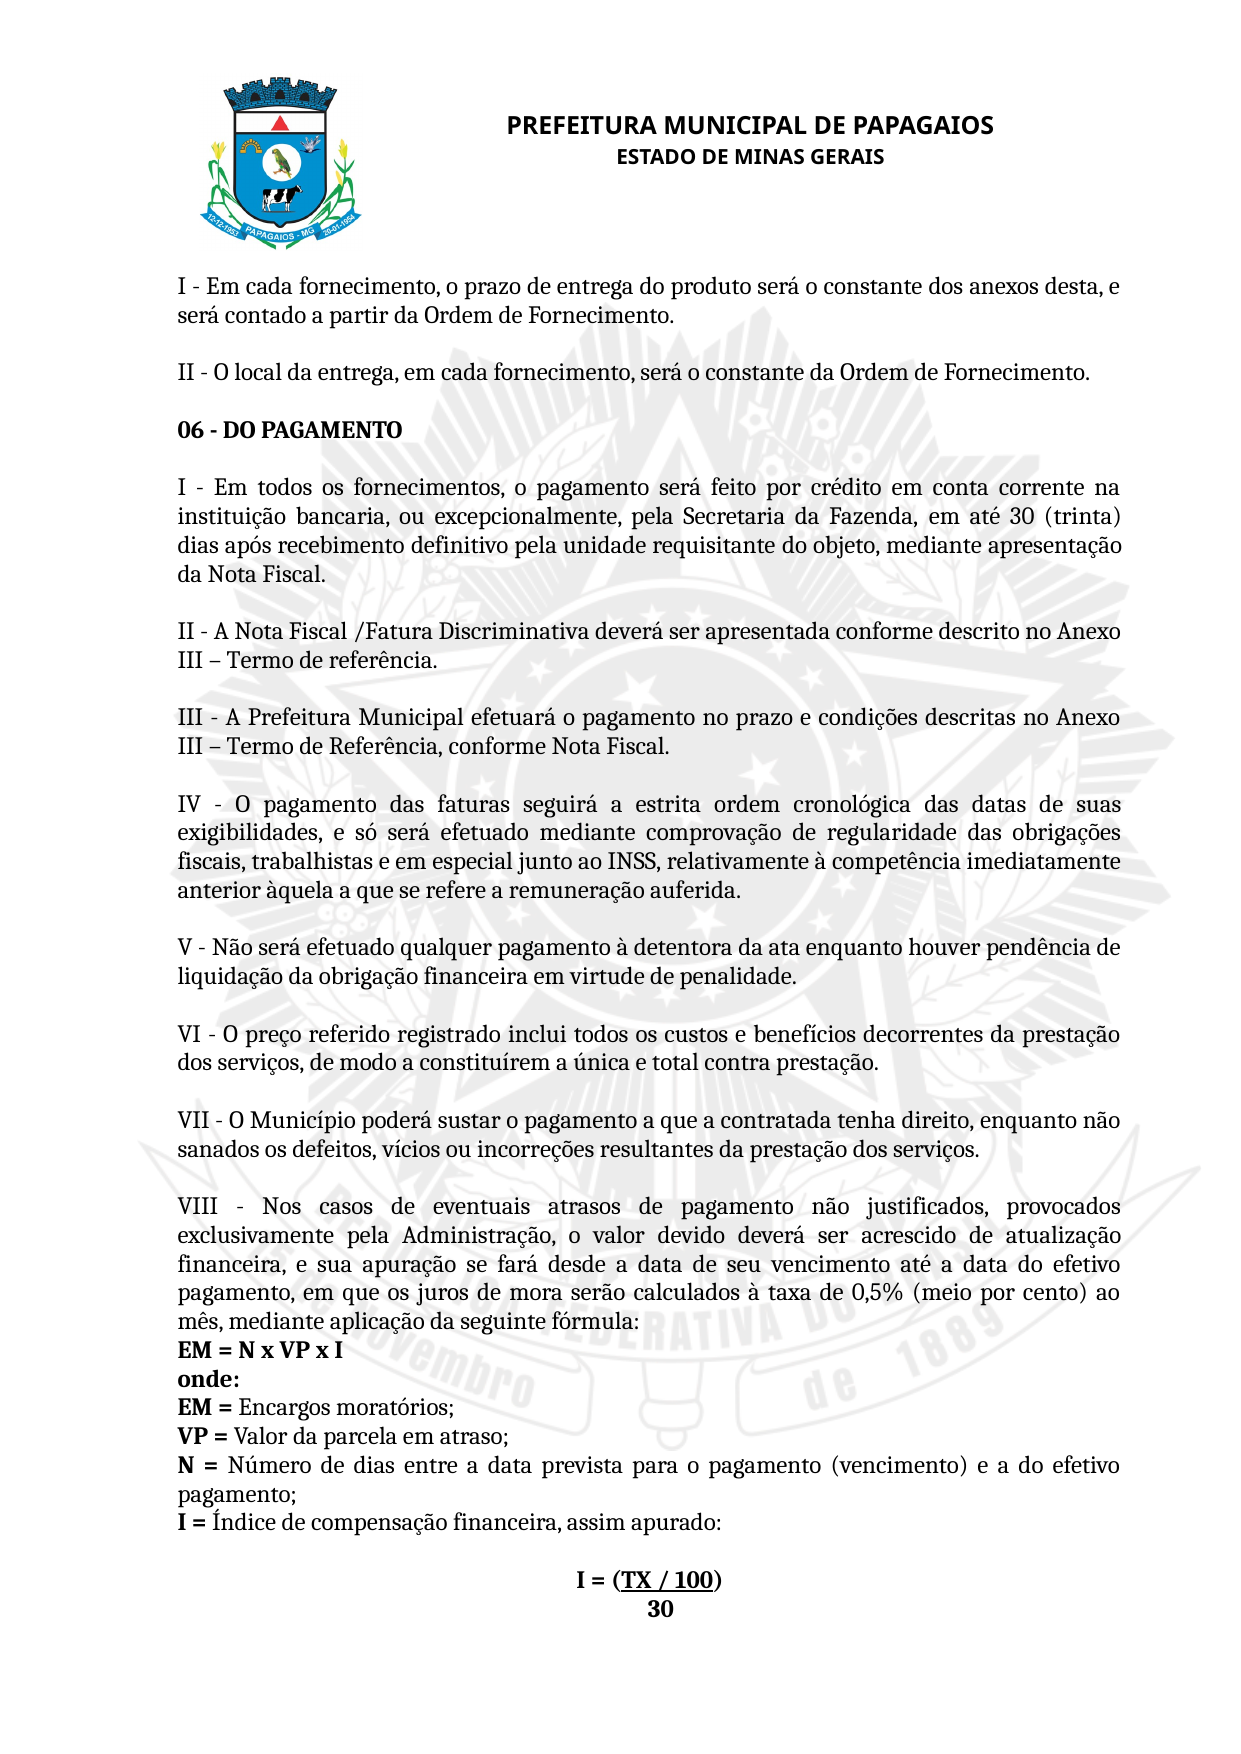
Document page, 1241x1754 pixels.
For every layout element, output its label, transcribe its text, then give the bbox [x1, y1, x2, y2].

text I - Em todos os fornecimentos, o pagamento será feito por crédito em conta corrente na instituição bancaria, ou excepcionalmente, pela Secretaria da Fazenda, em até 30 (trinta) dias após recebimento definitivo pela unidade requisitante do objeto, mediante apresentação da Nota Fiscal. [177, 473, 1122, 588]
text EM = N x VP x I [177, 1336, 1122, 1364]
text 30 [177, 1594, 1122, 1623]
text onde: [177, 1364, 1122, 1393]
text II - O local da entrega, em cada fornecimento, será o constante da Ordem de Fornecimento. [177, 358, 1122, 387]
text II - A Nota Fiscal /Fatura Discriminativa deverá ser apresentada conforme descrito no Anexo III – Termo de referência. [177, 617, 1122, 674]
text VI - O preço referido registrado inclui todos os custos e benefícios decorrentes da prestação dos serviços, de modo a constituírem a única e total contra prestação. [177, 1019, 1122, 1077]
text VIII - Nos casos de eventuais atrasos de pagamento não justificados, provocados exclusivamente pela Administração, o valor devido deverá ser acrescido de atualização financeira, e sua apuração se fará desde a data de seu vencimento até a data do efetivo pagamento, em que os juros de mora serão calculados à taxa de 0,5% (meio por cento) ao mês, mediante aplicação da seguinte fórmula: [177, 1192, 1122, 1336]
text 06 - DO PAGAMENTO [177, 416, 1122, 444]
text III - A Prefeitura Municipal efetuará o pagamento no prazo e condições descritas no Anexo III – Termo de Referência, conforme Nota Fiscal. [177, 703, 1122, 761]
picture [199, 73, 363, 251]
text V - Não será efetuado qualquer pagamento à detentora da ata enquanto houver pendência de liquidação da obrigação financeira em virtude de penalidade. [177, 933, 1122, 991]
text N = Número de dias entre a data prevista para o pagamento (vencimento) e a do efetivo pagamento; [177, 1451, 1122, 1508]
text I = Índice de compensação financeira, assim apurado: [177, 1508, 1122, 1537]
text I = (TX / 100) [177, 1566, 1122, 1594]
text EM = Encargos moratórios; [177, 1393, 1122, 1422]
text IV - O pagamento das faturas seguirá a estrita ordem cronológica das datas de suas exigibilidades, e só será efetuado mediante comprovação de regularidade das obrigações fiscais, trabalhistas e em especial junto ao INSS, relativamente à competência imediatamente anterior àquela a que se refere a remuneração auferida. [177, 789, 1122, 904]
text VII - O Município poderá sustar o pagamento a que a contratada tenha direito, enquanto não sanados os defeitos, vícios ou incorreções resultantes da prestação dos serviços. [177, 1106, 1122, 1163]
text I - Em cada fornecimento, o prazo de entrega do produto será o constante dos anexos desta, e será contado a partir da Ordem de Fornecimento. [177, 272, 1122, 329]
picture [137, 302, 1202, 1451]
text VP = Valor da parcela em atraso; [177, 1422, 1122, 1451]
